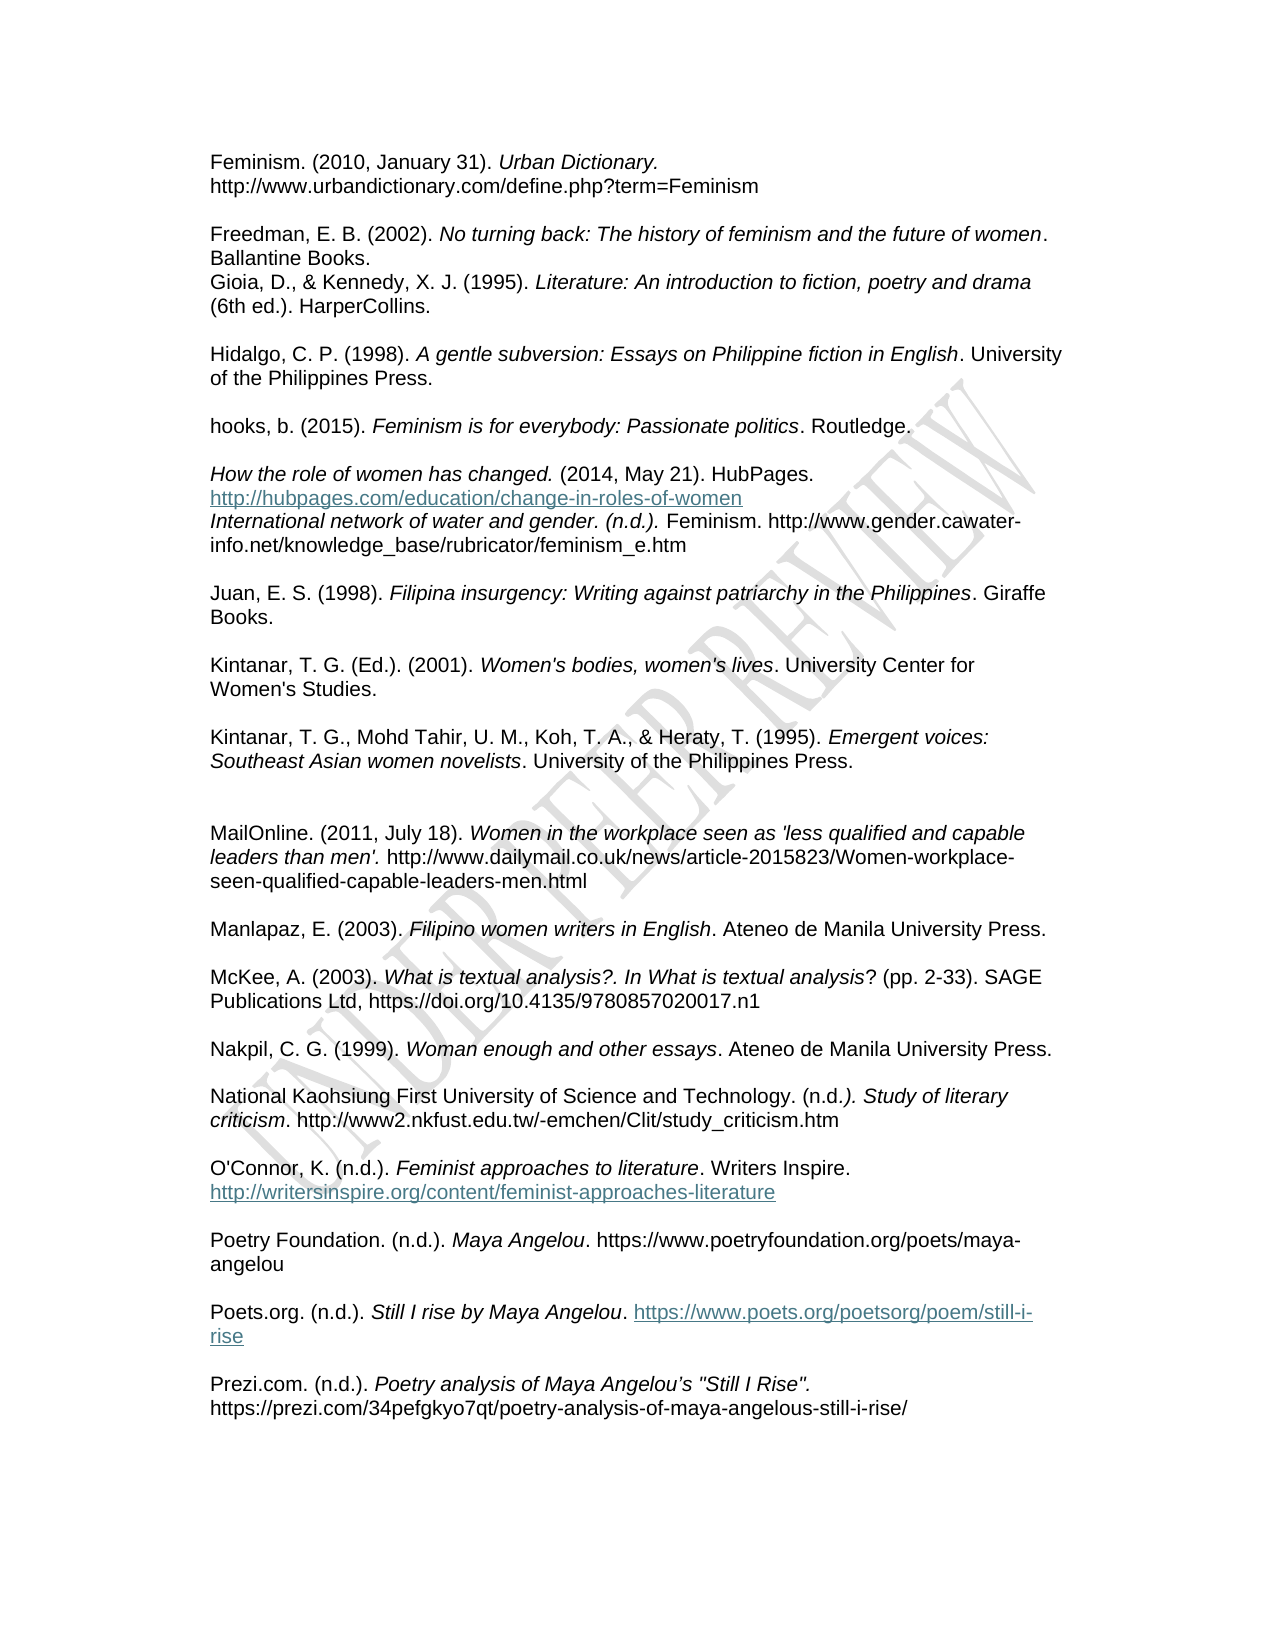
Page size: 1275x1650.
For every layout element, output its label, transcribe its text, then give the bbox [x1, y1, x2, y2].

text hooks, b. (2015). Feminism is for everybody: Passionate politics. Routledge. [210, 413, 1065, 437]
text Kintanar, T. G. (Ed.). (2001). Women's bodies, women's lives. University Center for Women's Studies. [210, 653, 1065, 701]
text Kintanar, T. G., Mohd Tahir, U. M., Koh, T. A., & Heraty, T. (1995). Emergent voices: Southeast Asian women novelists. University of the Philippines Press. [210, 725, 1065, 773]
text McKee, A. (2003). What is textual analysis?. In What is textual analysis? (pp. 2-33). SAGE Publications Ltd, https://doi.org/10.4135/9780857020017.n1 [210, 964, 1065, 1012]
text How the role of women has changed. (2014, May 21). HubPages. http://hubpages.com/education/change-in-roles-of-women [210, 461, 1065, 509]
text MailOnline. (2011, July 18). Women in the workplace seen as 'less qualified and capable leaders than men'. http://www.dailymail.co.uk/news/article-2015823/Women-workplace-seen-qualified-capable-leaders-men.html [210, 821, 1065, 893]
text National Kaohsiung First University of Science and Technology. (n.d.). Study of literary criticism. http://www2.nkfust.edu.tw/-emchen/Clit/study_criticism.htm [210, 1084, 1065, 1132]
text Feminism. (2010, January 31). Urban Dictionary. http://www.urbandictionary.com/define.php?term=Feminism [210, 150, 1065, 198]
text Hidalgo, C. P. (1998). A gentle subversion: Essays on Philippine fiction in English. University of the Philippines Press. [210, 342, 1065, 389]
text Poetry Foundation. (n.d.). Maya Angelou. https://www.poetryfoundation.org/poets/maya-angelou [210, 1228, 1065, 1276]
text O'Connor, K. (n.d.). Feminist approaches to literature. Writers Inspire. http://writersinspire.org/content/feminist-approaches-literature [210, 1156, 1065, 1204]
text Prezi.com. (n.d.). Poetry analysis of Maya Angelou’s "Still I Rise". https://prezi.com/34pefgkyo7qt/poetry-analysis-of-maya-angelous-still-i-rise/ [210, 1372, 1065, 1420]
text Freedman, E. B. (2002). No turning back: The history of feminism and the future of women. Ballantine Books. [210, 222, 1065, 270]
text Gioia, D., & Kennedy, X. J. (1995). Literature: An introduction to fiction, poetry and drama (6th ed.). HarperCollins. [210, 270, 1065, 318]
text Manlapaz, E. (2003). Filipino women writers in English. Ateneo de Manila University Press. [210, 917, 1065, 941]
text Juan, E. S. (1998). Filipina insurgency: Writing against patriarchy in the Philippines. Giraffe Books. [210, 581, 1065, 629]
text Nakpil, C. G. (1999). Woman enough and other essays. Ateneo de Manila University Press. [210, 1036, 1065, 1060]
text International network of water and gender. (n.d.). Feminism. http://www.gender.cawater-info.net/knowledge_base/rubricator/feminism_e.htm [210, 509, 1065, 557]
text Poets.org. (n.d.). Still I rise by Maya Angelou. https://www.poets.org/poetsorg/poem/still-i-rise [210, 1300, 1065, 1348]
